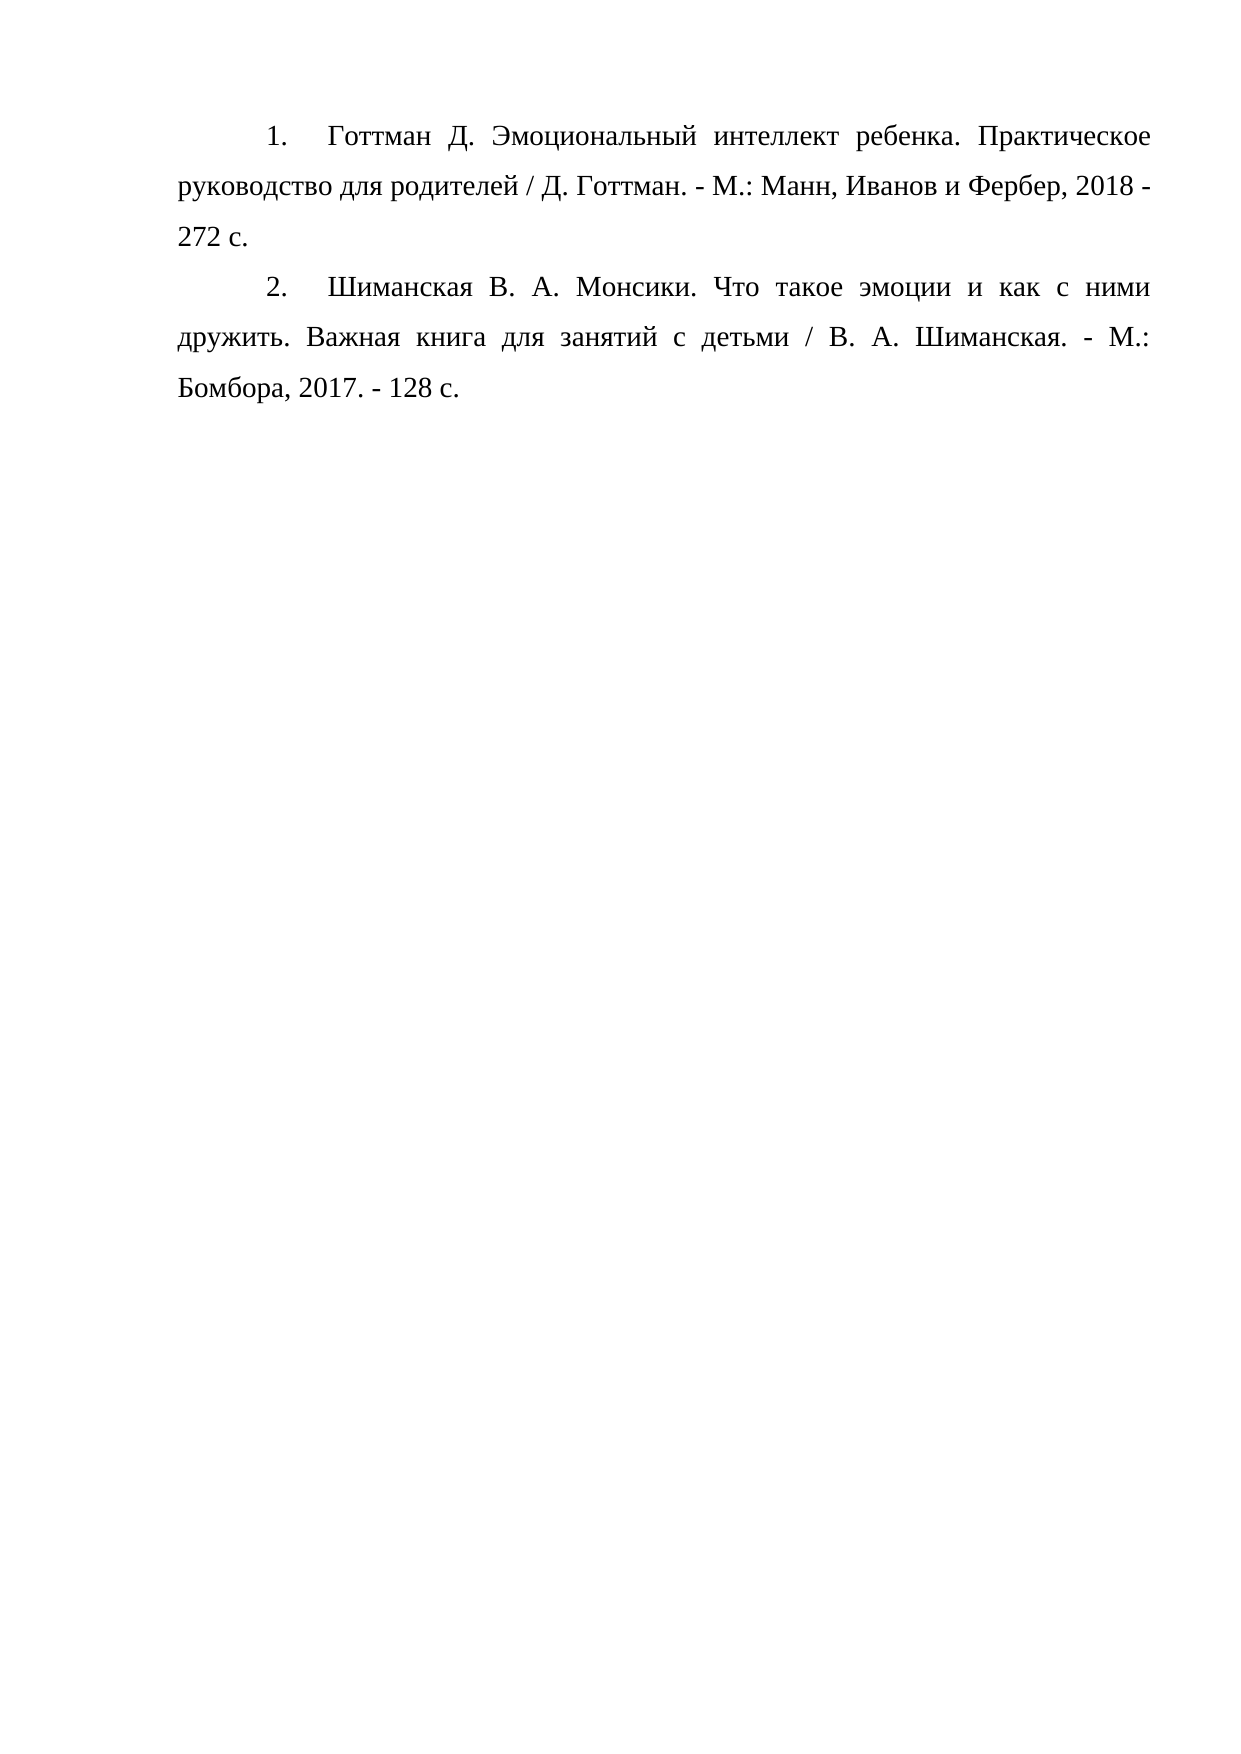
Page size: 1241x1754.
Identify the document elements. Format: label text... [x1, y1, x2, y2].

list Готтман Д. Эмоциональный интеллект ребенка. Практическое руководство для родителей / Д. Готтман. - М.: Манн, Иванов и Фербер, 2018 - 272 с. [177, 118, 1152, 252]
list Шиманская В. А. Монсики. Что такое эмоции и как с ними дружить. Важная книга для занятий с детьми / В. А. Шиманская. - М.: Бомбора, 2017. - 128 с. [177, 269, 1152, 403]
